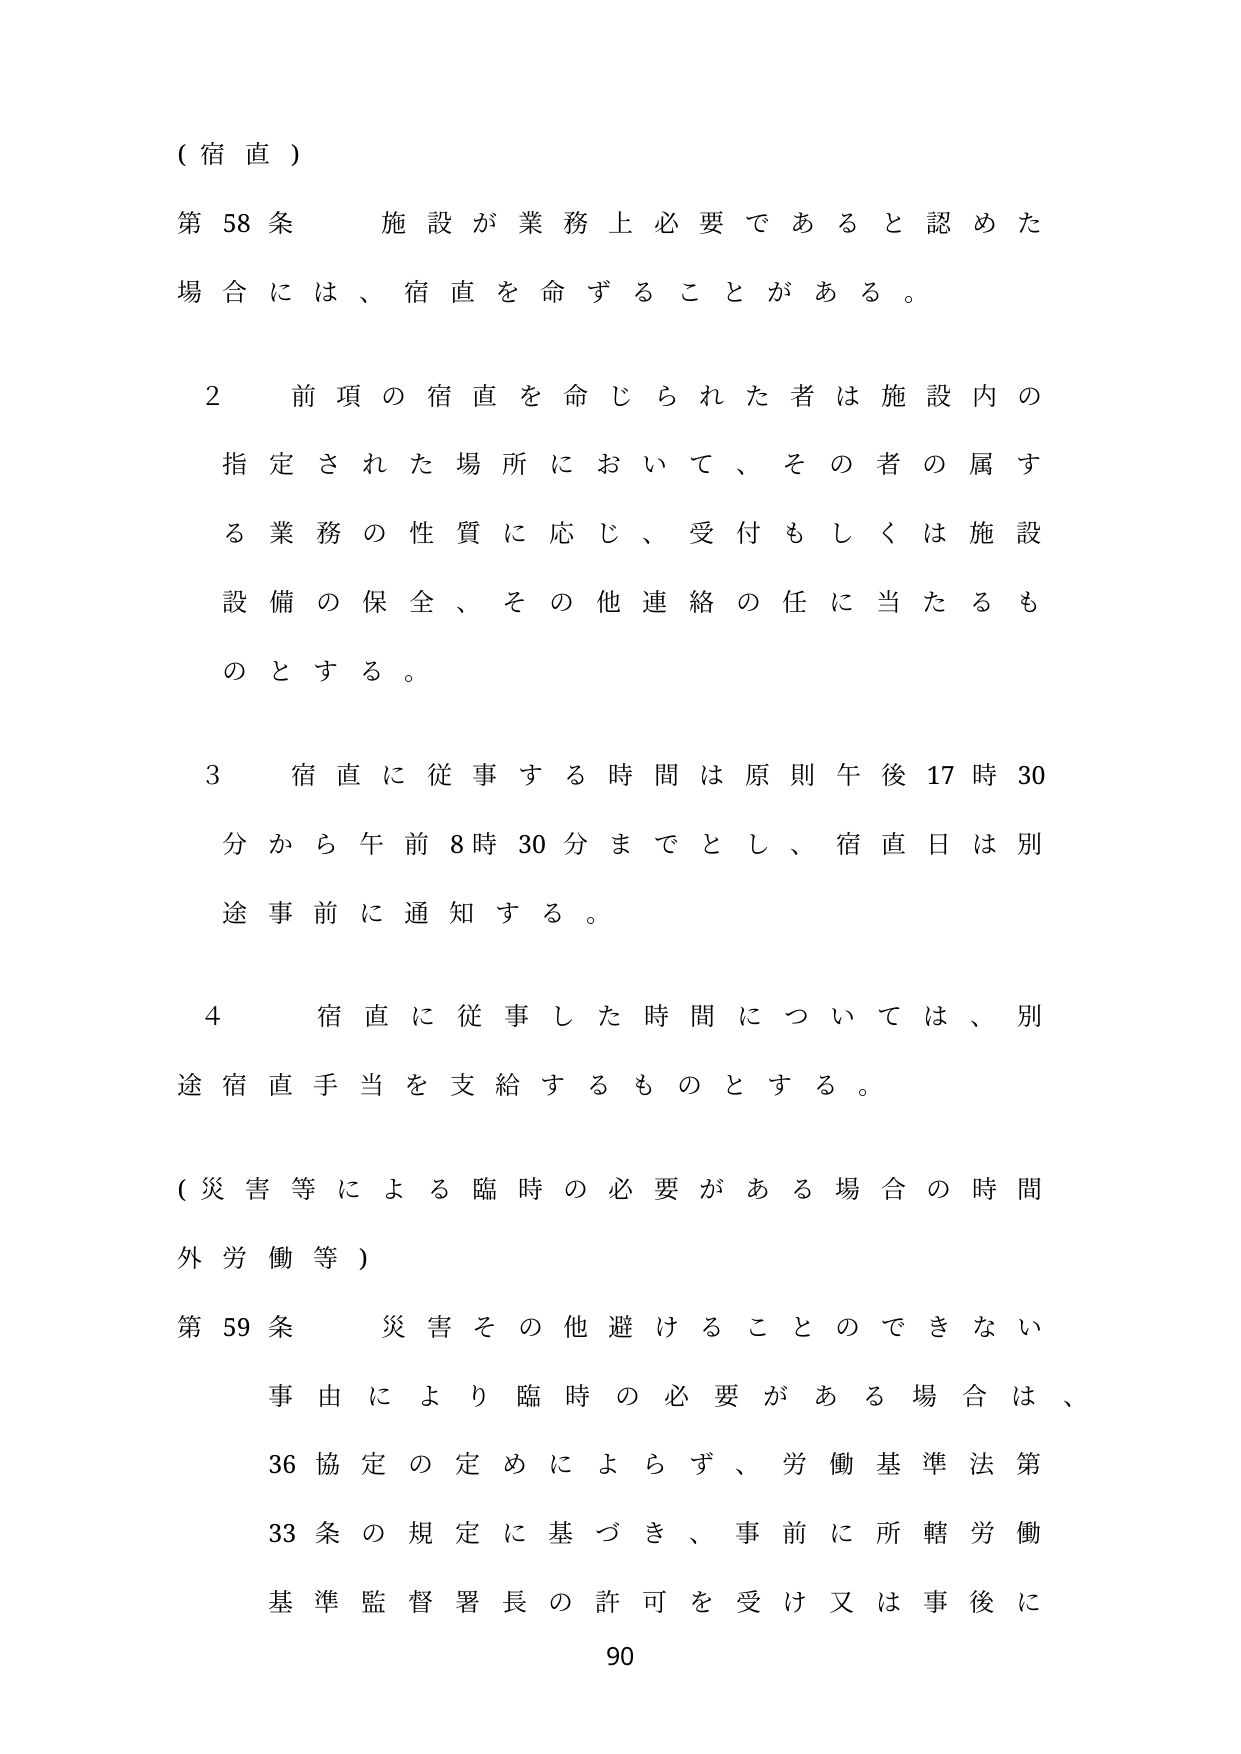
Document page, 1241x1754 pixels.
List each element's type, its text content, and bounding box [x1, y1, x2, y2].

text ４ 宿直に従事した時間については、別途宿直手当を支給するものとする。 [177, 980, 1063, 1118]
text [177, 1291, 1063, 1636]
text (宿直) [177, 118, 1063, 187]
text (災害等による臨時の必要がある場合の時間外労働等) [177, 1153, 1063, 1291]
text 第58条 施設が業務上必要であると認めた場合には、宿直を命ずることがある。 [177, 187, 1063, 325]
text ２ 前項の宿直を命じられた者は施設内の指定された場所において、その者の属する業務の性質に応じ、受付もしくは施設設備の保全、その他連絡の任に当たるものとする。 [200, 360, 1063, 704]
text ３ 宿直に従事する時間は原則午後17時30分から午前8時30分までとし、宿直日は別途事前に通知する。 [200, 739, 1063, 946]
